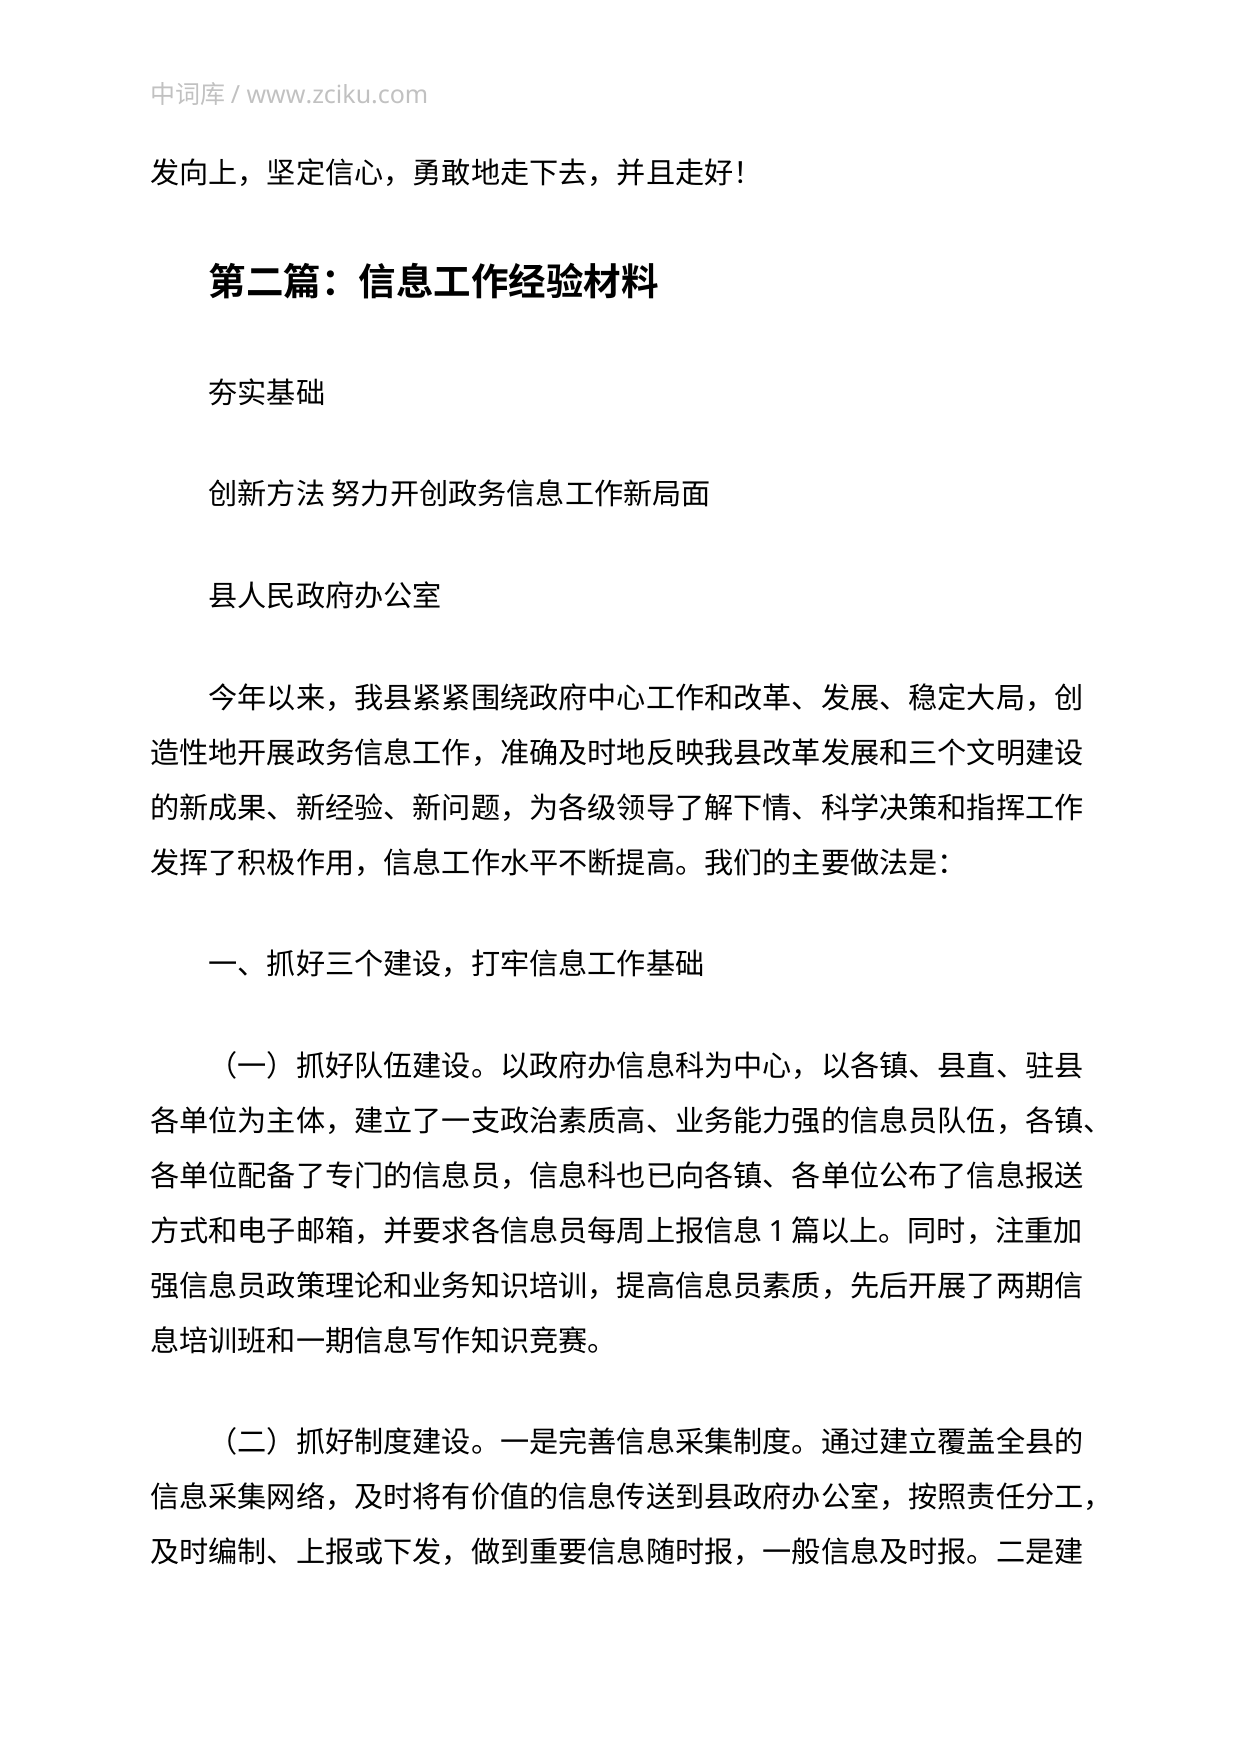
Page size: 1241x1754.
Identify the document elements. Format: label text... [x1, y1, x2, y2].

text （一）抓好队伍建设。以政府办信息科为中心，以各镇、县直、驻县各单位为主体，建立了一支政治素质高、业务能力强的信息员队伍，各镇、各单位配备了专门的信息员，信息科也已向各镇、各单位公布了信息报送方式和电子邮箱，并要求各信息员每周上报信息1篇以上。同时，注重加强信息员政策理论和业务知识培训，提高信息员素质，先后开展了两期信息培训班和一期信息写作知识竞赛。 [150, 1043, 1090, 1359]
text 今年以来，我县紧紧围绕政府中心工作和改革、发展、稳定大局，创造性地开展政务信息工作，准确及时地反映我县改革发展和三个文明建设的新成果、新经验、新问题，为各级领导了解下情、科学决策和指挥工作发挥了积极作用，信息工作水平不断提高。我们的主要做法是： [150, 674, 1090, 881]
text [150, 150, 1090, 192]
text 夯实基础 [150, 369, 1090, 411]
text 一、抓好三个建设，打牢信息工作基础 [150, 941, 1090, 983]
text 县人民政府办公室 [150, 573, 1090, 615]
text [150, 1419, 1090, 1571]
text 第二篇：信息工作经验材料 [150, 252, 1090, 306]
text 创新方法 努力开创政务信息工作新局面 [150, 471, 1090, 513]
